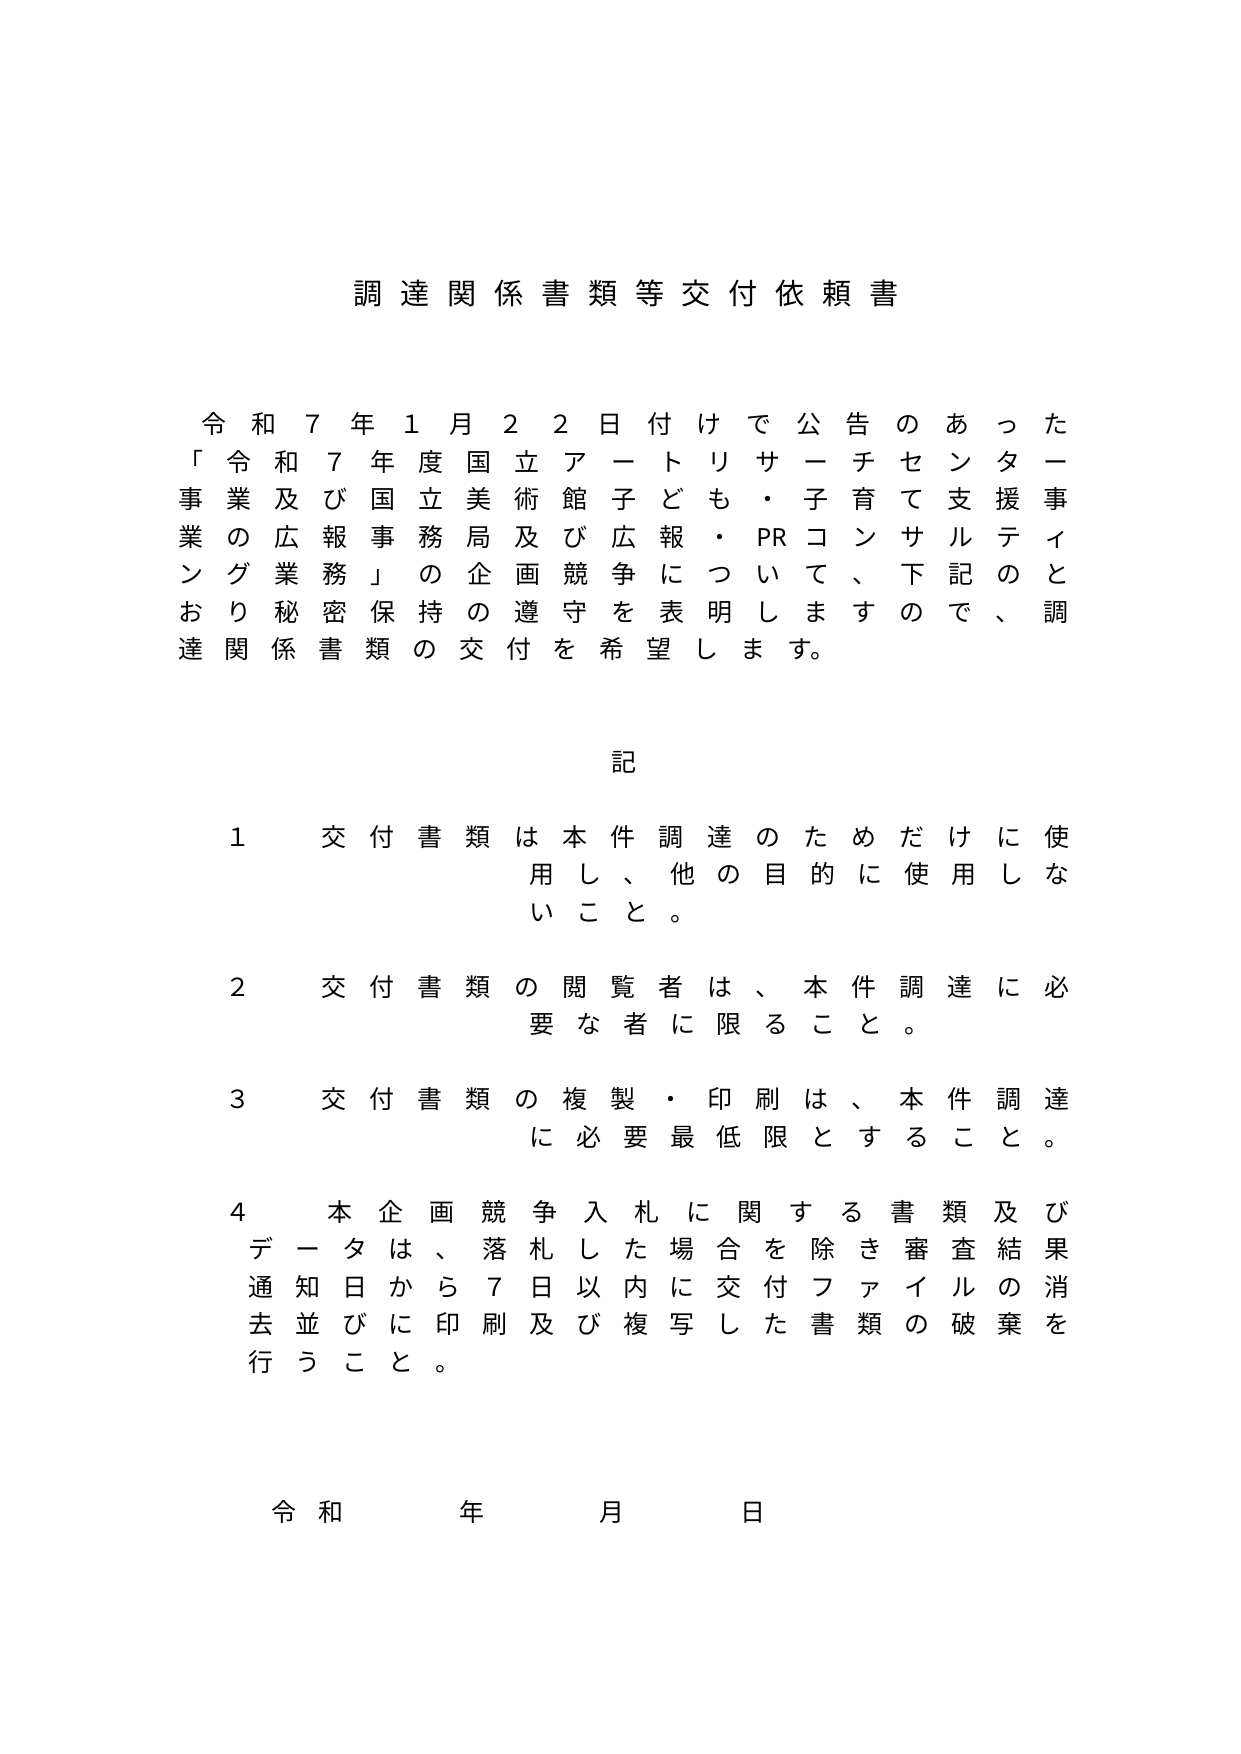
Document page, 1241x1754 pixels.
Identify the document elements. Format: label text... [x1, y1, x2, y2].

text 令和 年 月 日 [178, 1492, 1092, 1529]
text 調達関係書類等交付依頼書 [178, 254, 1092, 329]
text ２ 交付書類の閲覧者は、本件調達に必要な者に限ること。 [208, 967, 1092, 1042]
text ４ 本企画競争入札に関する書類及びデータは、落札した場合を除き審査結果通知日から７日以内に交付ファイルの消去並びに印刷及び複写した書類の破棄を行うこと。 [208, 1192, 1092, 1379]
text 記 [178, 742, 1092, 779]
text １ 交付書類は本件調達のためだけに使用し、他の目的に使用しないこと。 [208, 817, 1092, 929]
text 令和７年１月２２日付けで公告のあった「令和７年度国立アートリサーチセンター事業及び国立美術館子ども・子育て支援事業の広報事務局及び広報・PRコンサルティング業務」の企画競争について、下記のとおり秘密保持の遵守を表明しますので、調達関係書類の交付を希望します。 [178, 404, 1092, 667]
text ３ 交付書類の複製・印刷は、本件調達に必要最低限とすること。 [208, 1079, 1092, 1154]
